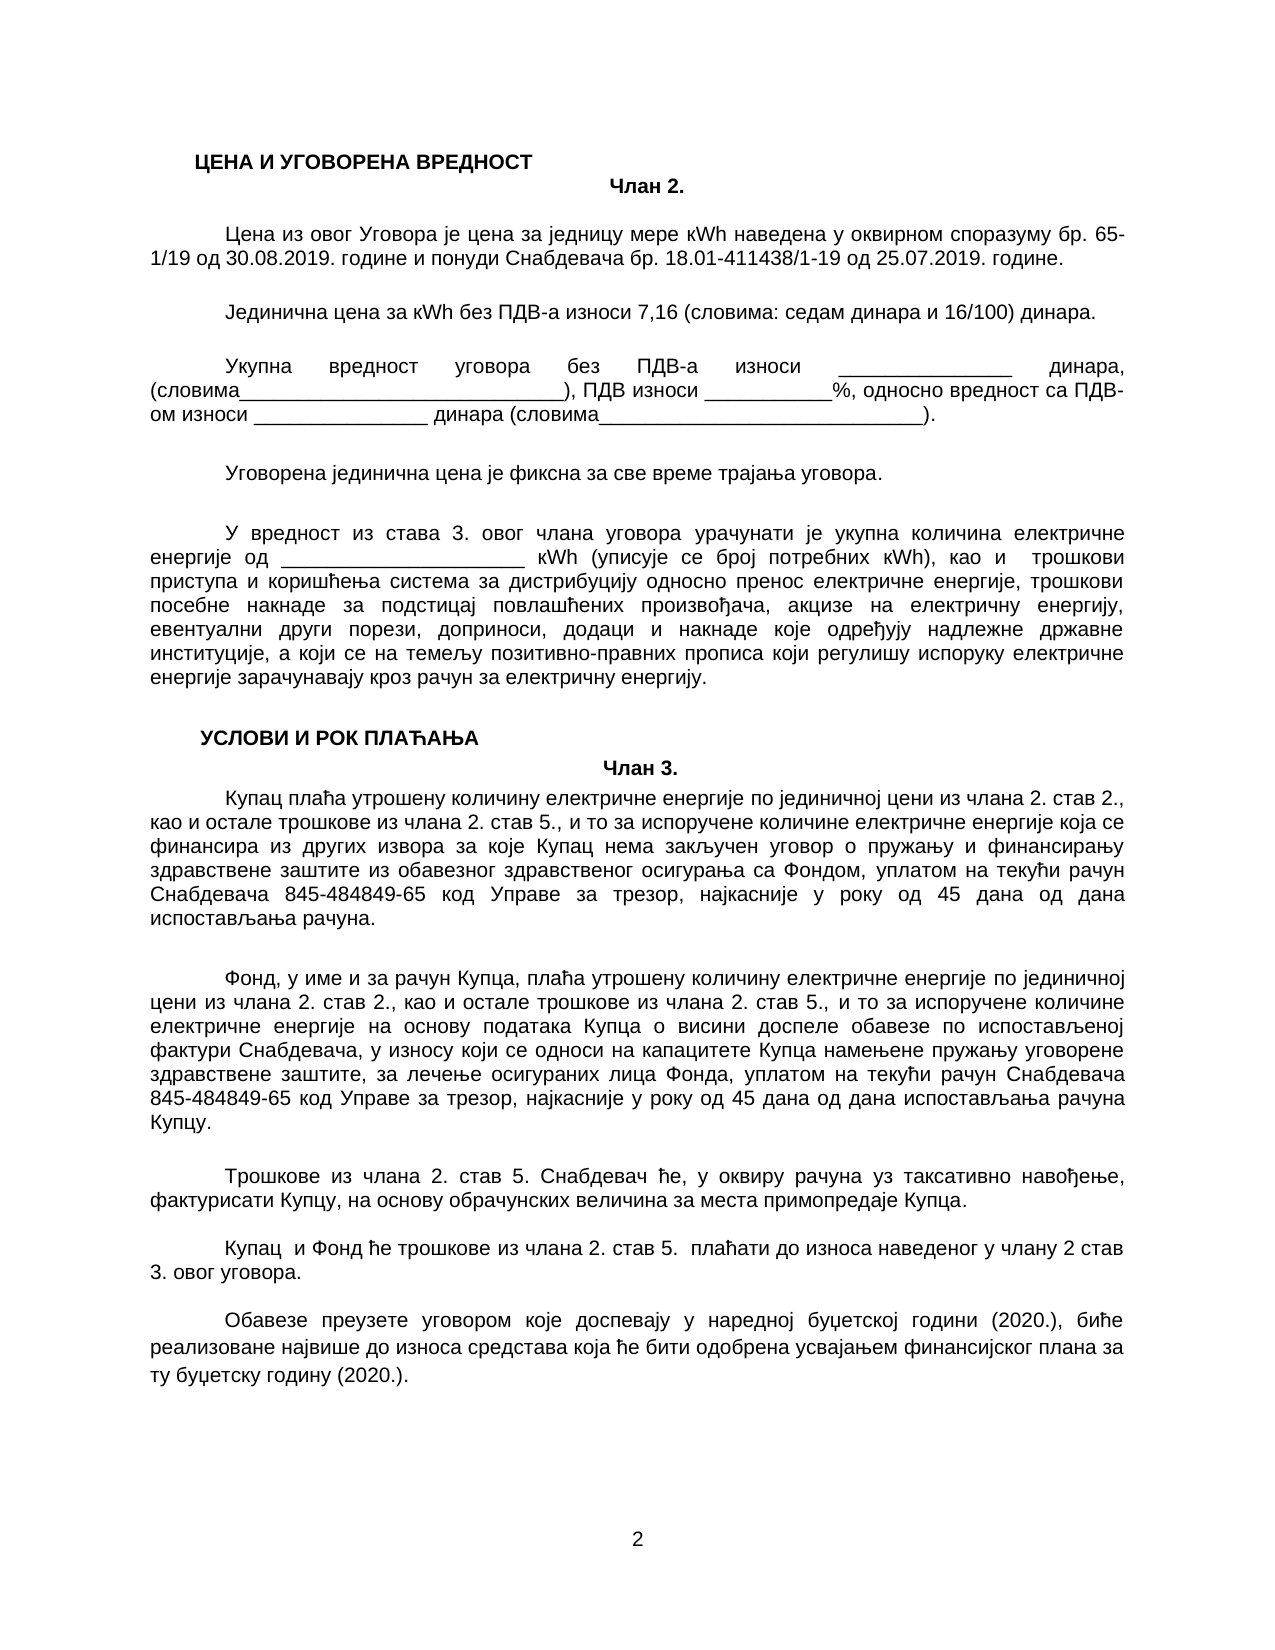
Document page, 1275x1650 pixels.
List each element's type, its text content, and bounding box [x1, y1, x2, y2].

text ЦЕНА И УГОВОРЕНА ВРЕДНОСТ [187, 150, 1125, 174]
text Уговорена јединична цена је фиксна за све време трајања уговора. [150, 461, 1125, 485]
text Купац плаћа утрошену количину електричне енергије по јединичној цени из члана 2. став 2., као и остале трошкове из члана 2. став 5., и то за испоручене количине електричне енергије која се финансира из других извора за које Купац нема закључен уговор о пружању и финансирању здравствене заштите из обавезног здравственог осигурања са Фондом, уплатом на текући рачун Снабдевача 845-484849-65 код Управе за трезор, најкасније у року од 45 дана од дана испостављања рачуна. [150, 786, 1125, 929]
text У вредност из става 3. овог члана уговора урачунати је укупна количина електричне енергије од _____________________ кWh (уписује се број потребних кWh), као и трошкови приступа и коришћења система за дистрибуцију односно пренос електричне енергије, трошкови посебне накнаде за подстицај повлашћених произвођача, акцизе на електричну енергију, евентуални други порези, доприноси, додаци и накнаде које одређују надлежне државне институције, а који се на темељу позитивно-правних прописа који регулишу испоруку електричне енергије зарачунавају кроз рачун за електричну енергију. [150, 521, 1125, 689]
text Купац и Фонд ће трошкове из члана 2. став 5. плаћати до износа наведеног у члану 2 став 3. овог уговора. [150, 1236, 1125, 1284]
text Фонд, у име и за рачун Купца, плаћа утрошену количину електричне енергије по јединичној цени из члана 2. став 2., као и остале трошкове из члана 2. став 5., и то за испоручене количине електричне енергије на основу података Купца о висини доспеле обавезе по испостављеној фактури Снабдевача, у износу који се односи на капацитете Купца намењене пружању уговорене здравствене заштите, за лечење осигураних лица Фонда, уплатом на текући рачун Снабдевача 845-484849-65 код Управе за трезор, најкасније у року од 45 дана од дана испостављања рачуна Купцу. [150, 966, 1125, 1134]
text Цена из овог Уговора је цена за једницу мере кWh наведена у оквирном споразуму бр. 65-1/19 од 30.08.2019. године и понуди Снабдевача бр. 18.01-411438/1-19 од 25.07.2019. године. [150, 222, 1125, 270]
text Укупна вредност уговора без ПДВ-а износи _______________ динара, (словима____________________________), ПДВ износи ___________%, односно вредност са ПДВ-ом износи _______________ динара (словима____________________________). [150, 354, 1125, 426]
text Трошкове из члана 2. став 5. Снабдевач ће, у оквиру рачуна уз таксативно навођење, фактурисати Купцу, на основу обрачунских величина за места примопредаје Купца. [150, 1164, 1125, 1212]
text Обавезе преузете уговором које доспевају у наредној буџетској години (2020.), биће реализоване највише до износа средстава која ће бити одобрена усвајањем финансијског плана за ту буџетску годину (2020.). [150, 1308, 1125, 1387]
text Јединична цена за кWh без ПДВ-а износи 7,16 (словима: седам динара и 16/100) динара. [150, 300, 1125, 324]
text УСЛОВИ И РОК ПЛАЋАЊА [150, 725, 1125, 749]
text Члан 2. [169, 174, 1125, 198]
text Члан 3. [150, 756, 1125, 779]
